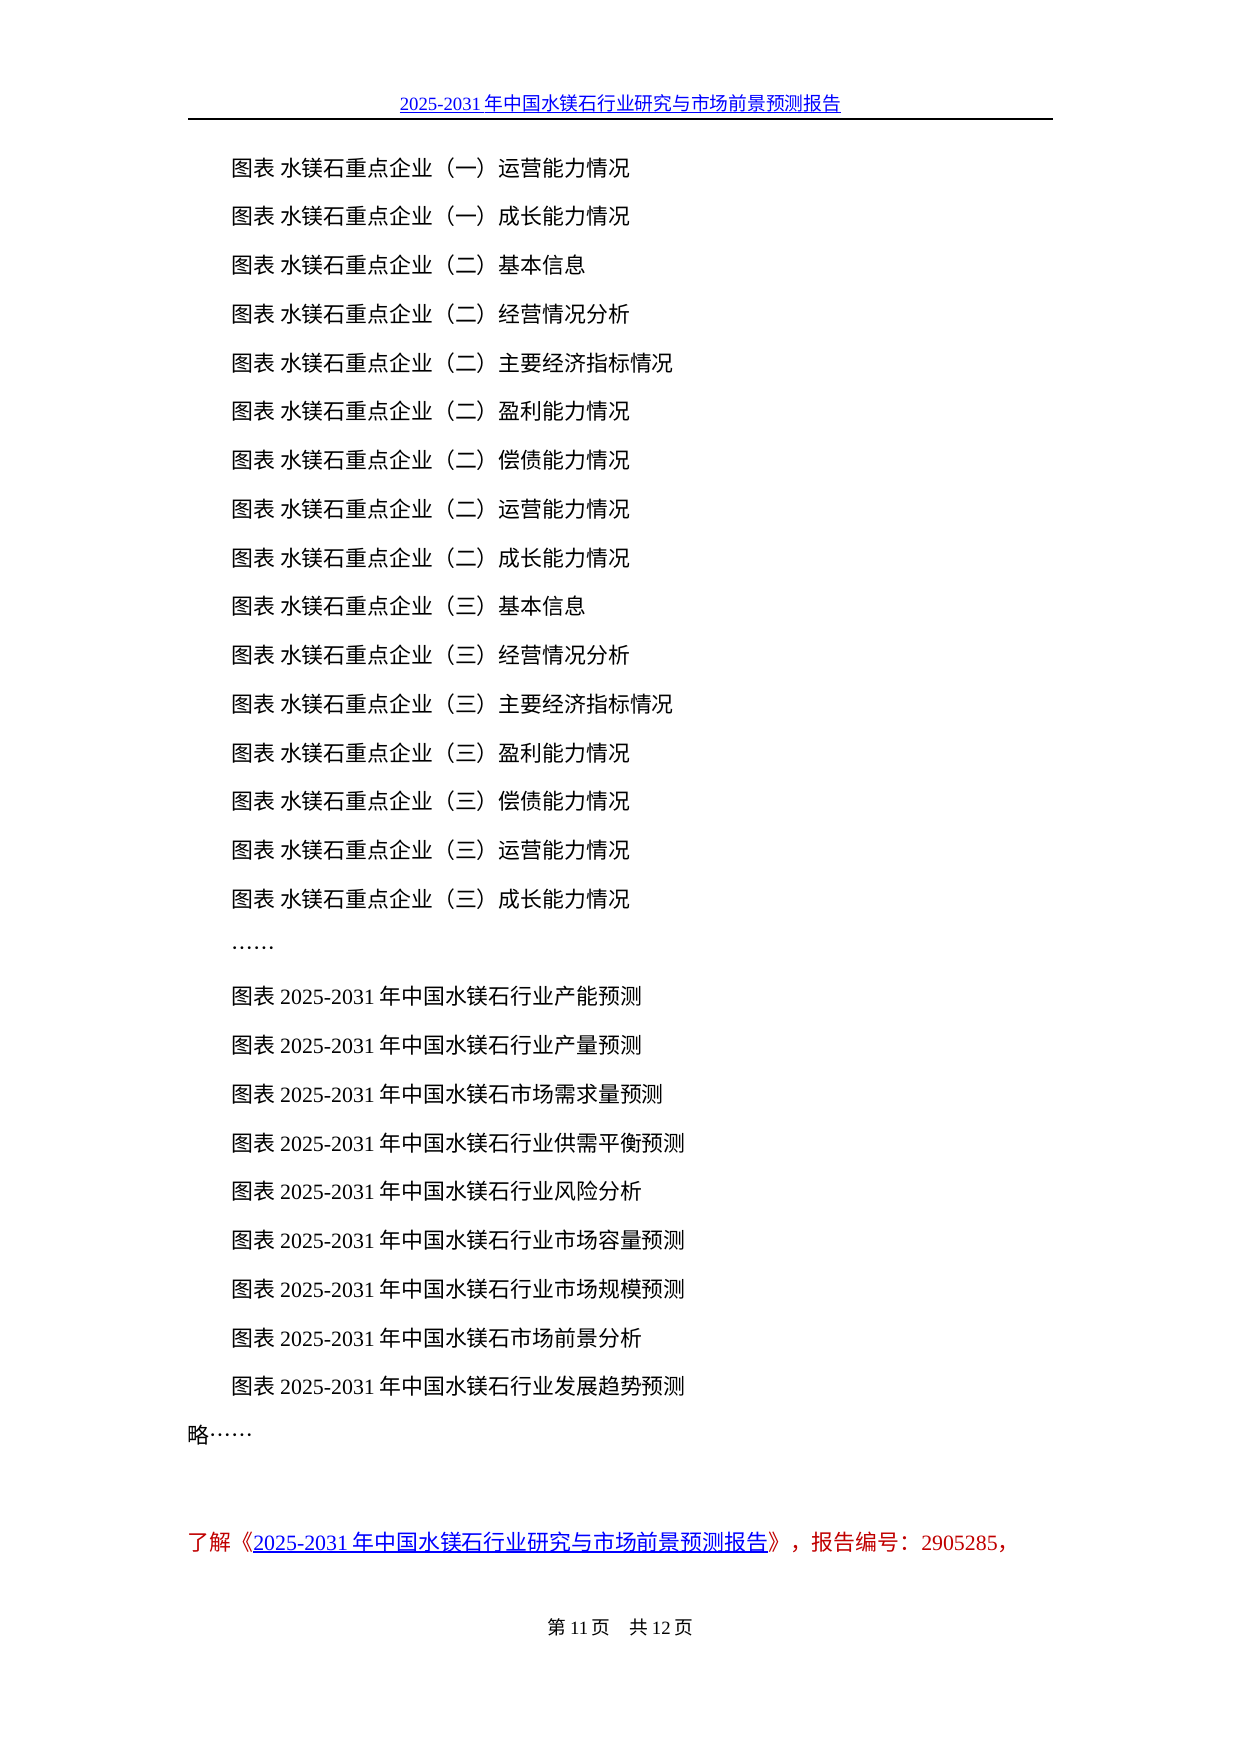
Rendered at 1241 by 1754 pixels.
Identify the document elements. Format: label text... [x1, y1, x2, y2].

text 了解《2025-2031年中国水镁石行业研究与市场前景预测报告》，报告编号：2905285， [187, 1524, 1053, 1557]
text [187, 150, 1053, 1450]
